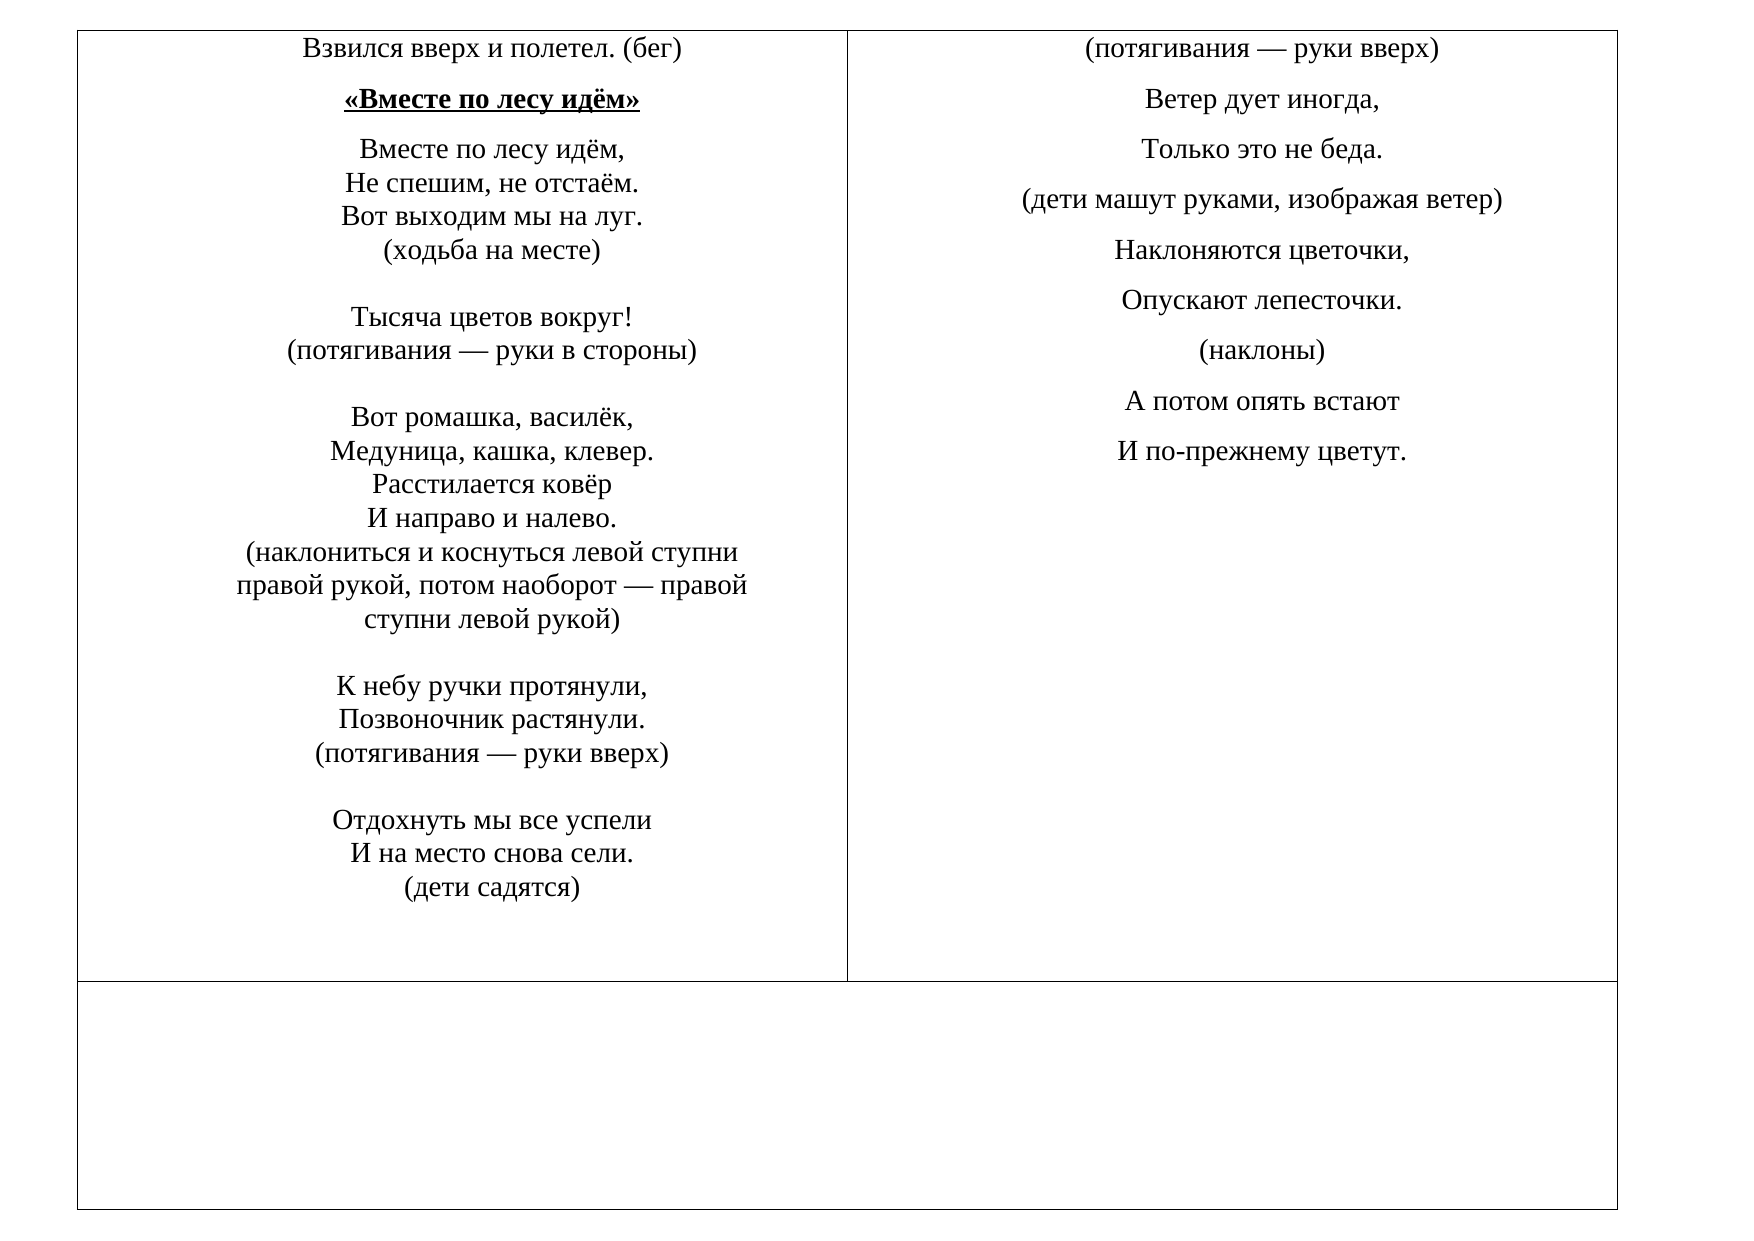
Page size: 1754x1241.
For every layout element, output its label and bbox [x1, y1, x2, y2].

table_cell [848, 31, 1617, 981]
table_cell [78, 982, 1617, 1209]
table_cell [78, 31, 847, 981]
